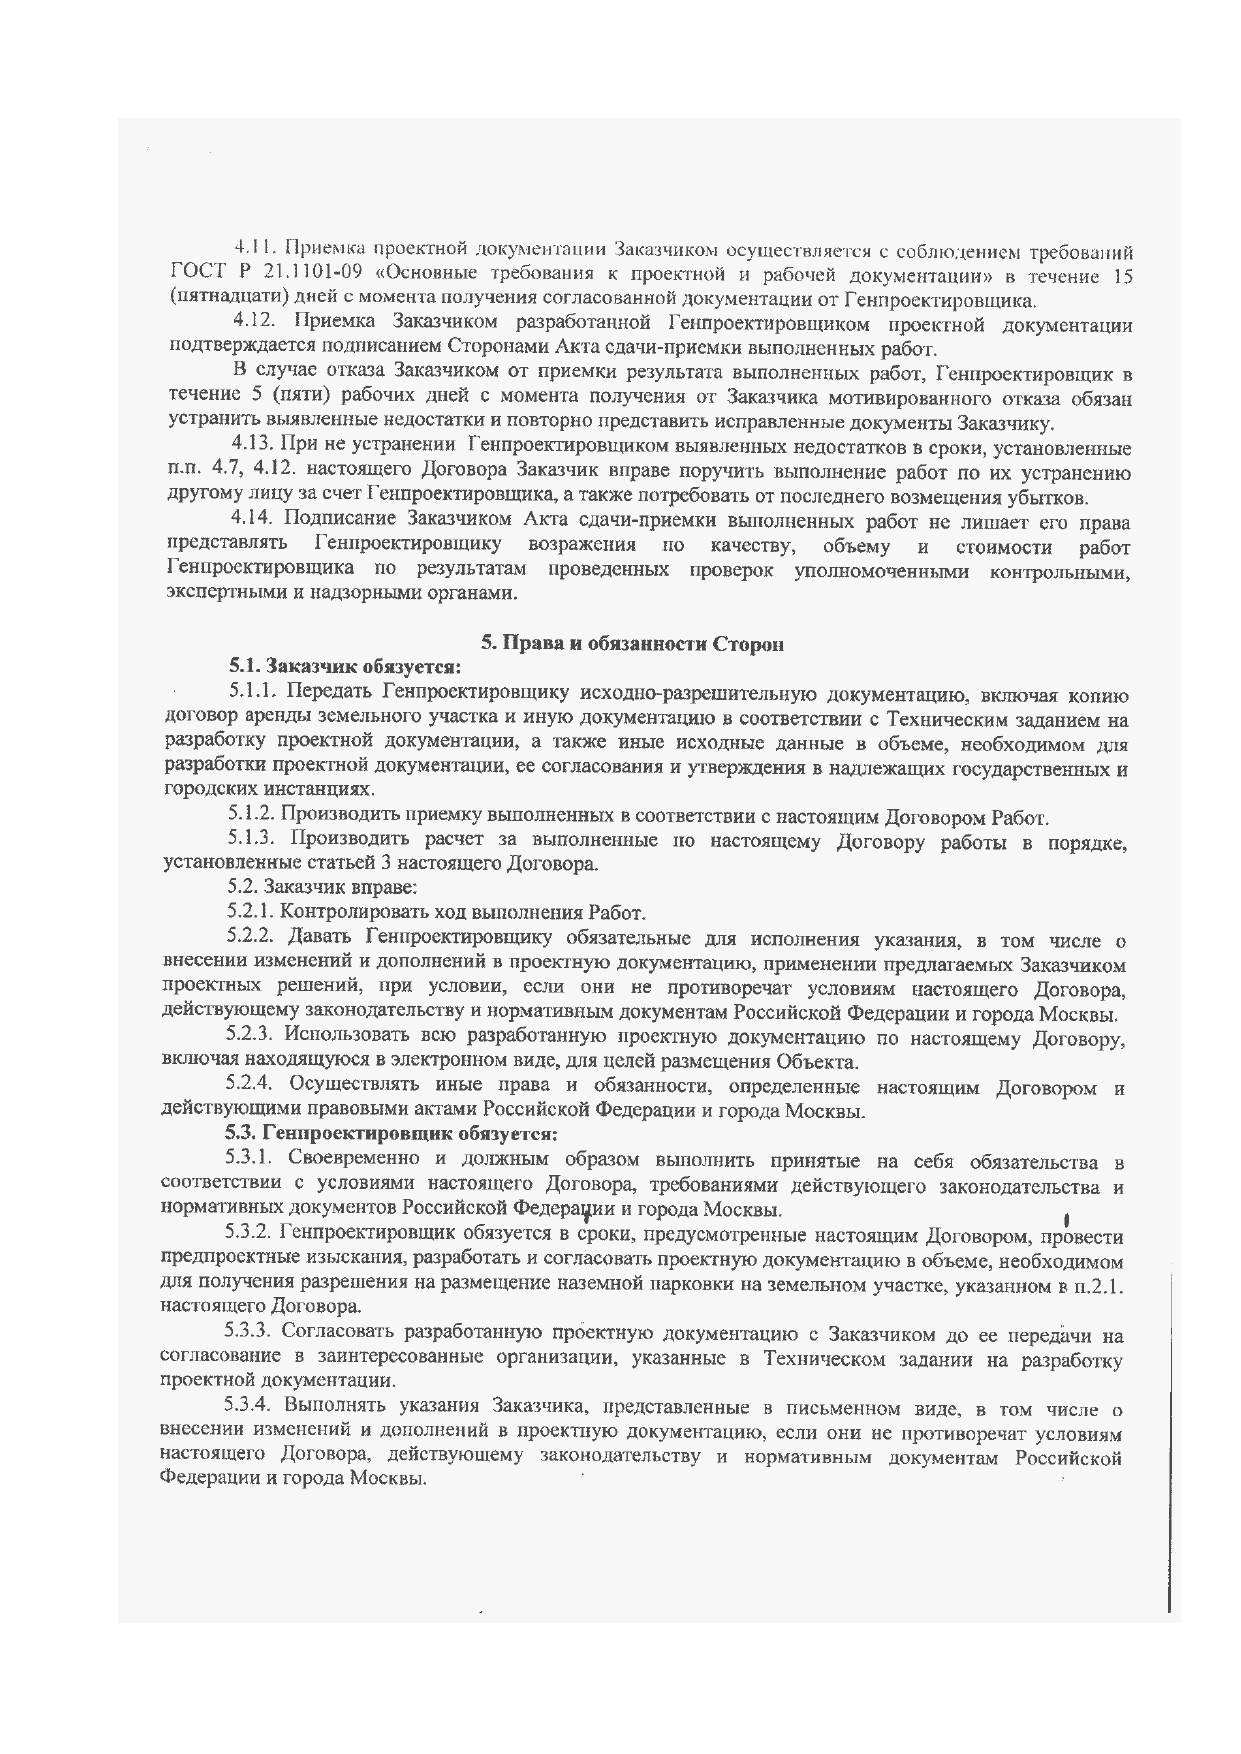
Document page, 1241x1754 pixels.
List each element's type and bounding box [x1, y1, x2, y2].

picture [118, 118, 1182, 1623]
